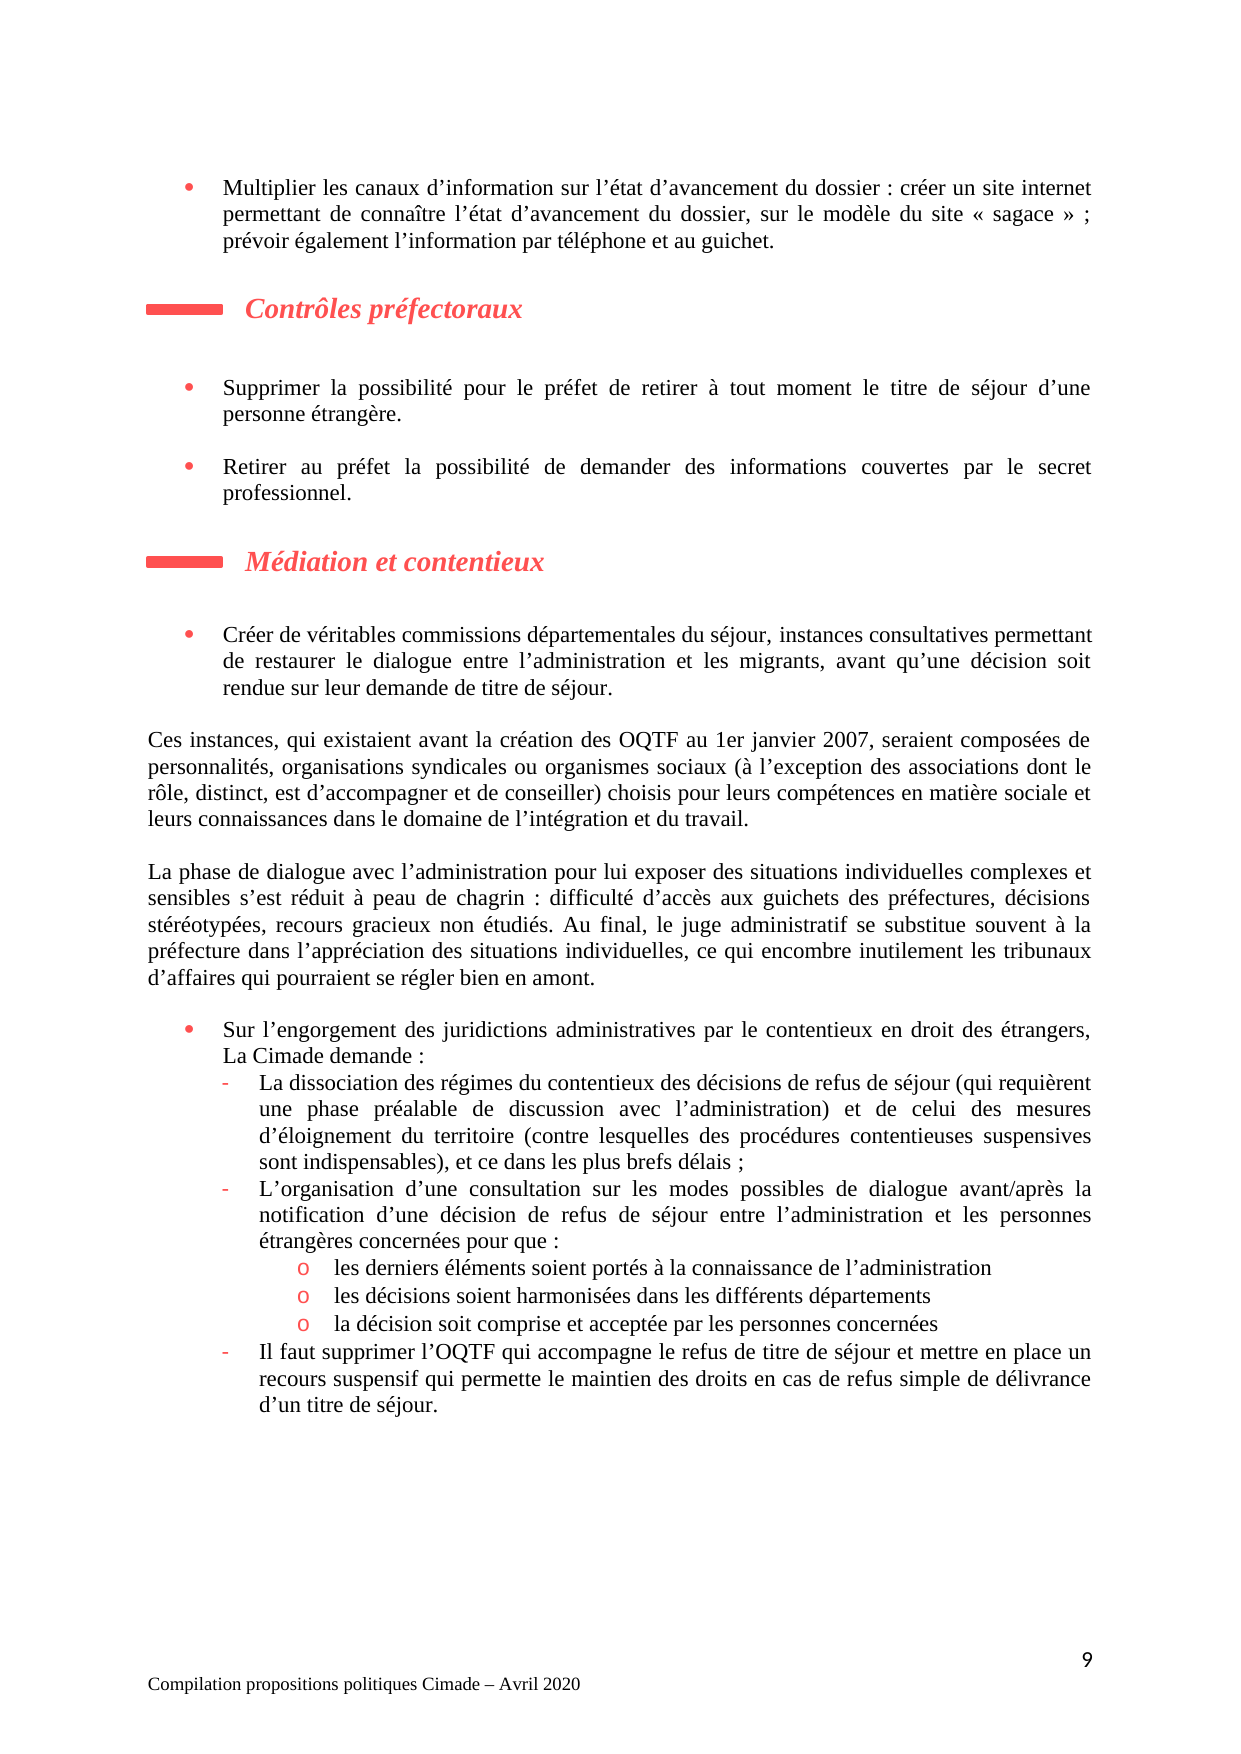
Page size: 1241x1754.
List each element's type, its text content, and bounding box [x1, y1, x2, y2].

list Créer de véritables commissions départementales du séjour, instances consultatives permettant de restaurer le dialogue entre l’administration et les migrants, avant qu’une décision soit rendue sur leur demande de titre de séjour. [185, 621, 1093, 700]
list Multiplier les canaux d’information sur l’état d’avancement du dossier : créer un site internet permettant de connaître l’état d’avancement du dossier, sur le modèle du site « sagace » ; prévoir également l’information par téléphone et au guichet. [185, 174, 1093, 253]
list les décisions soient harmonisées dans les différents départements [296, 1282, 1093, 1310]
text Contrôles préfectoraux [148, 291, 1093, 325]
list Sur l’engorgement des juridictions administratives par le contentieux en droit des étrangers, La Cimade demande : [185, 1016, 1093, 1069]
list Il faut supprimer l’OQTF qui accompagne le refus de titre de séjour et mettre en place un recours suspensif qui permette le maintien des droits en cas de refus simple de délivrance d’un titre de séjour. [221, 1338, 1093, 1417]
text La phase de dialogue avec l’administration pour lui exposer des situations individuelles complexes et sensibles s’est réduit à peau de chagrin : difficulté d’accès aux guichets des préfectures, décisions stéréotypées, recours gracieux non étudiés. Au final, le juge administratif se substitue souvent à la préfecture dans l’appréciation des situations individuelles, ce qui encombre inutilement les tribunaux d’affaires qui pourraient se régler bien en amont. [148, 858, 1093, 990]
list Retirer au préfet la possibilité de demander des informations couvertes par le secret professionnel. [185, 453, 1093, 506]
list la décision soit comprise et acceptée par les personnes concernées [296, 1310, 1093, 1338]
list les derniers éléments soient portés à la connaissance de l’administration [296, 1254, 1093, 1282]
list L’organisation d’une consultation sur les modes possibles de dialogue avant/après la notification d’une décision de refus de séjour entre l’administration et les personnes étrangères concernées pour que : [221, 1174, 1093, 1254]
text Ces instances, qui existaient avant la création des OQTF au 1er janvier 2007, seraient composées de personnalités, organisations syndicales ou organismes sociaux (à l’exception des associations dont le rôle, distinct, est d’accompagner et de conseiller) choisis pour leurs compétences en matière sociale et leurs connaissances dans le domaine de l’intégration et du travail. [148, 726, 1093, 832]
list La dissociation des régimes du contentieux des décisions de refus de séjour (qui requièrent une phase préalable de discussion avec l’administration) et de celui des mesures d’éloignement du territoire (contre lesquelles des procédures contentieuses suspensives sont indispensables), et ce dans les plus brefs délais ; [221, 1069, 1093, 1174]
list Supprimer la possibilité pour le préfet de retirer à tout moment le titre de séjour d’une personne étrangère. [185, 374, 1093, 427]
text Médiation et contentieux [148, 544, 1093, 578]
